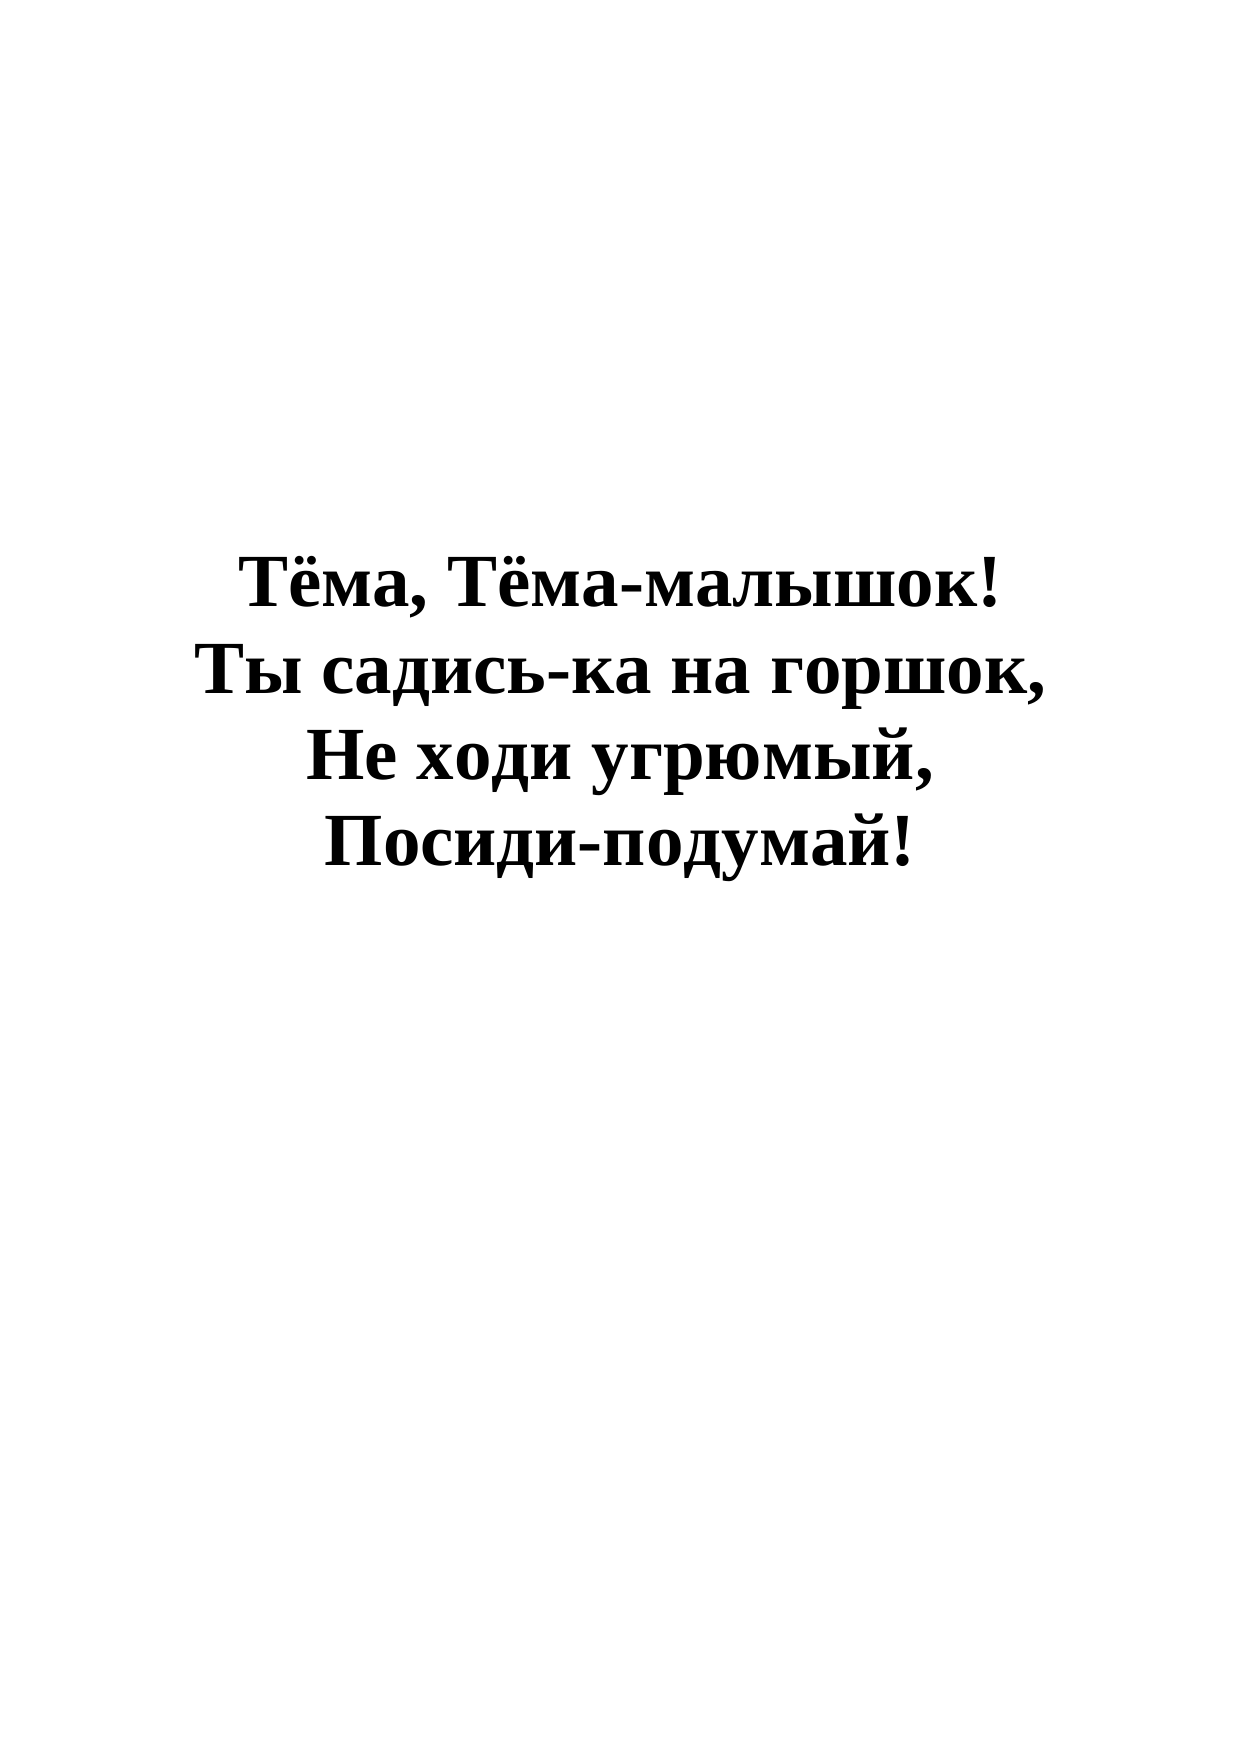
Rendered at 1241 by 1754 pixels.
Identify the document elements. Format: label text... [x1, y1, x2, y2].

text Тёма, Тёма-малышок! Ты садись-ка на горшок, Не ходи угрюмый, Посиди-подумай! [75, 537, 1165, 882]
